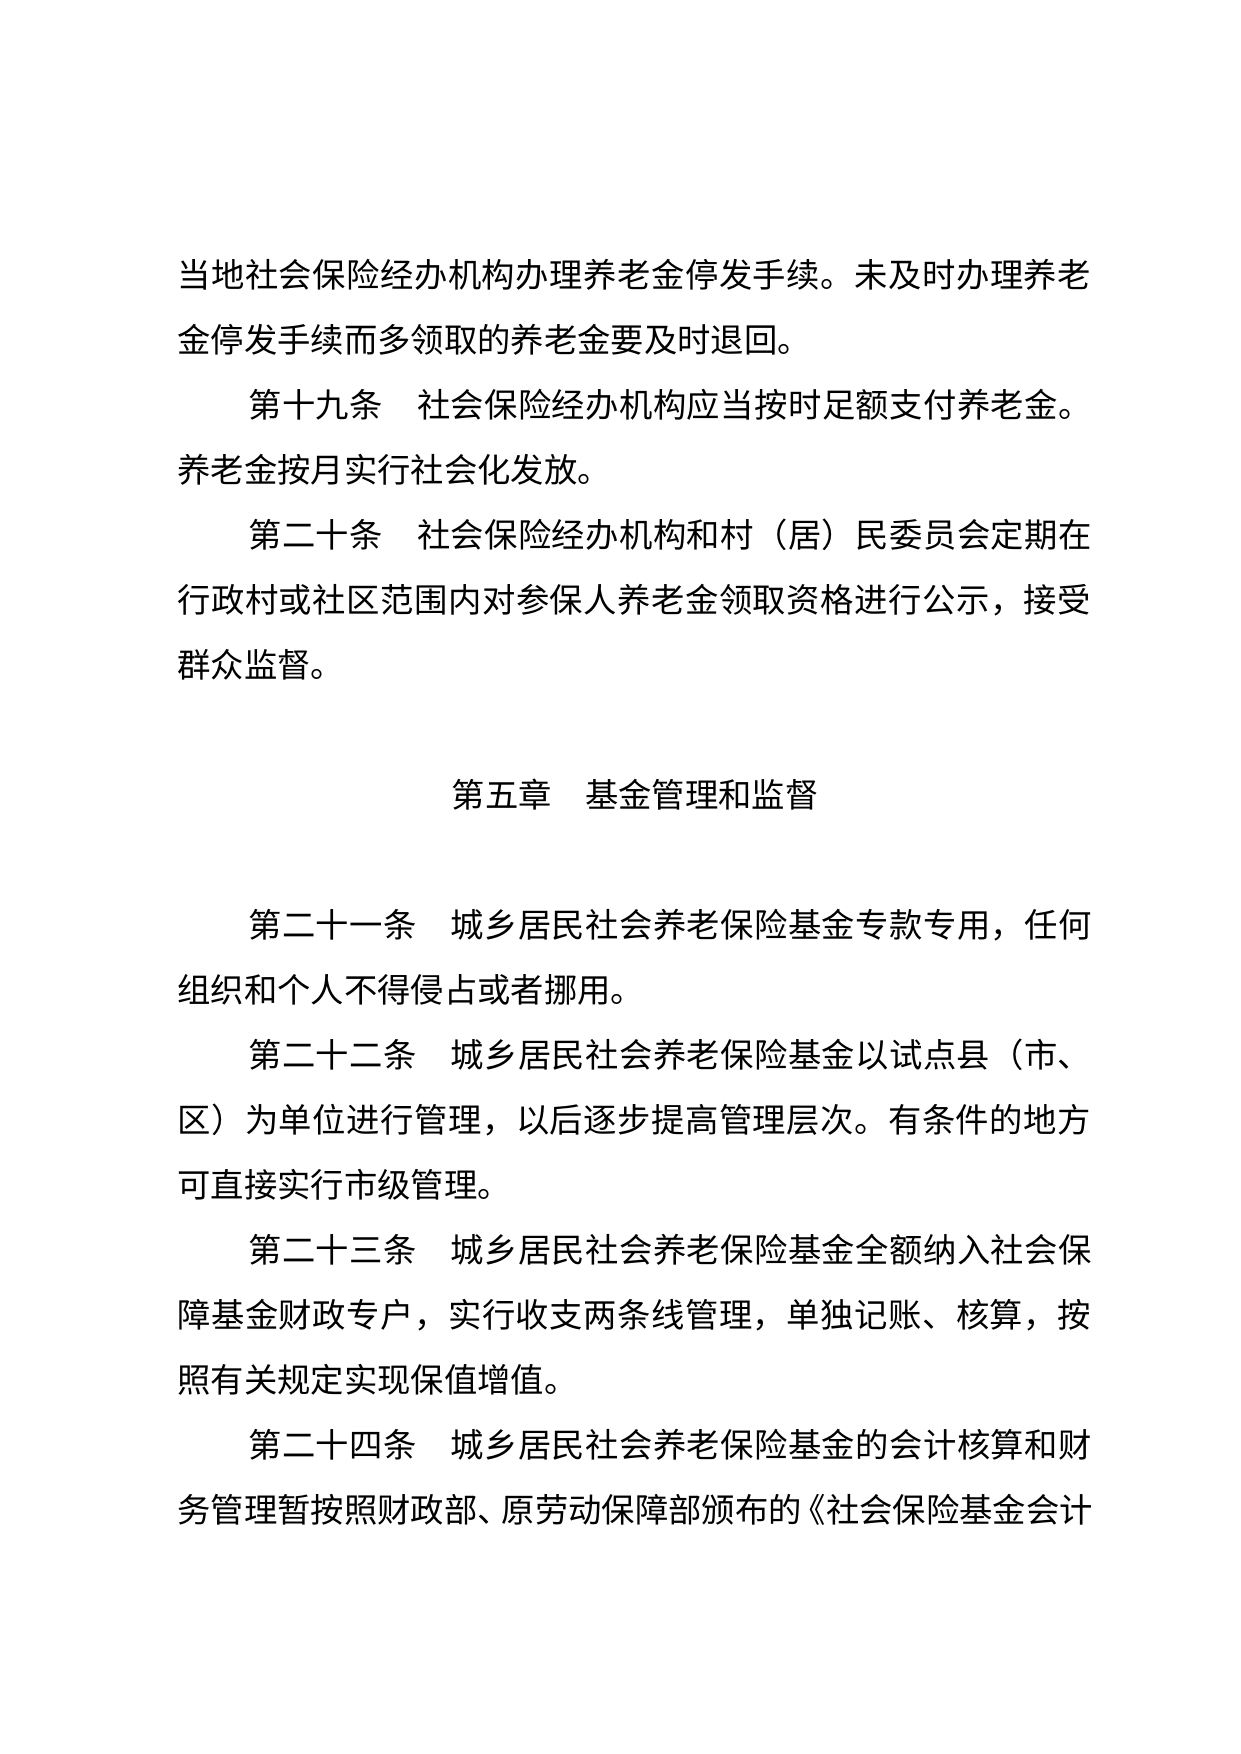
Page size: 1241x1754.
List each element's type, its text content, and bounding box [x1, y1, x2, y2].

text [177, 240, 1092, 370]
text 第二十六条 社会保险经办机构应当定期向社会公布参加城乡居民社会养老保险情况和基金收入、支出、结余及收益情况。 [177, 1085, 1092, 1280]
text 第二十七条 城乡居民社会养老保险工作经费纳入同级财政预算，不得从城乡居民社会养老保险基金中列支。 [177, 1280, 1092, 1410]
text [177, 1410, 1092, 1540]
text 第二十五条 人力资源社会保障部门要切实履行城乡居民社会养老保险基金的监管职责，制定完善各项业务管理规章制度，规范业务程序，建立健全内控制度和基金稽核制度，对基金的筹集、划拨、发放进行监控和定期检查，并定期公开基金筹集和支付信息，做到公开透明，接受社会监督。财政、监察、审计部门按各自职责实施监督，确保基金安全。 [177, 695, 1092, 1085]
text 第二十四条 城乡居民社会养老保险基金的会计核算和财务管理暂按照财政部、原劳动保障部颁布的《社会保险基金会计制度》、《社会保险基金财务制度》，参照财政部、人力资源社会保障部颁布的《新型农村社会养老保险基金财务管理暂行办法》执行。 [177, 370, 1092, 695]
